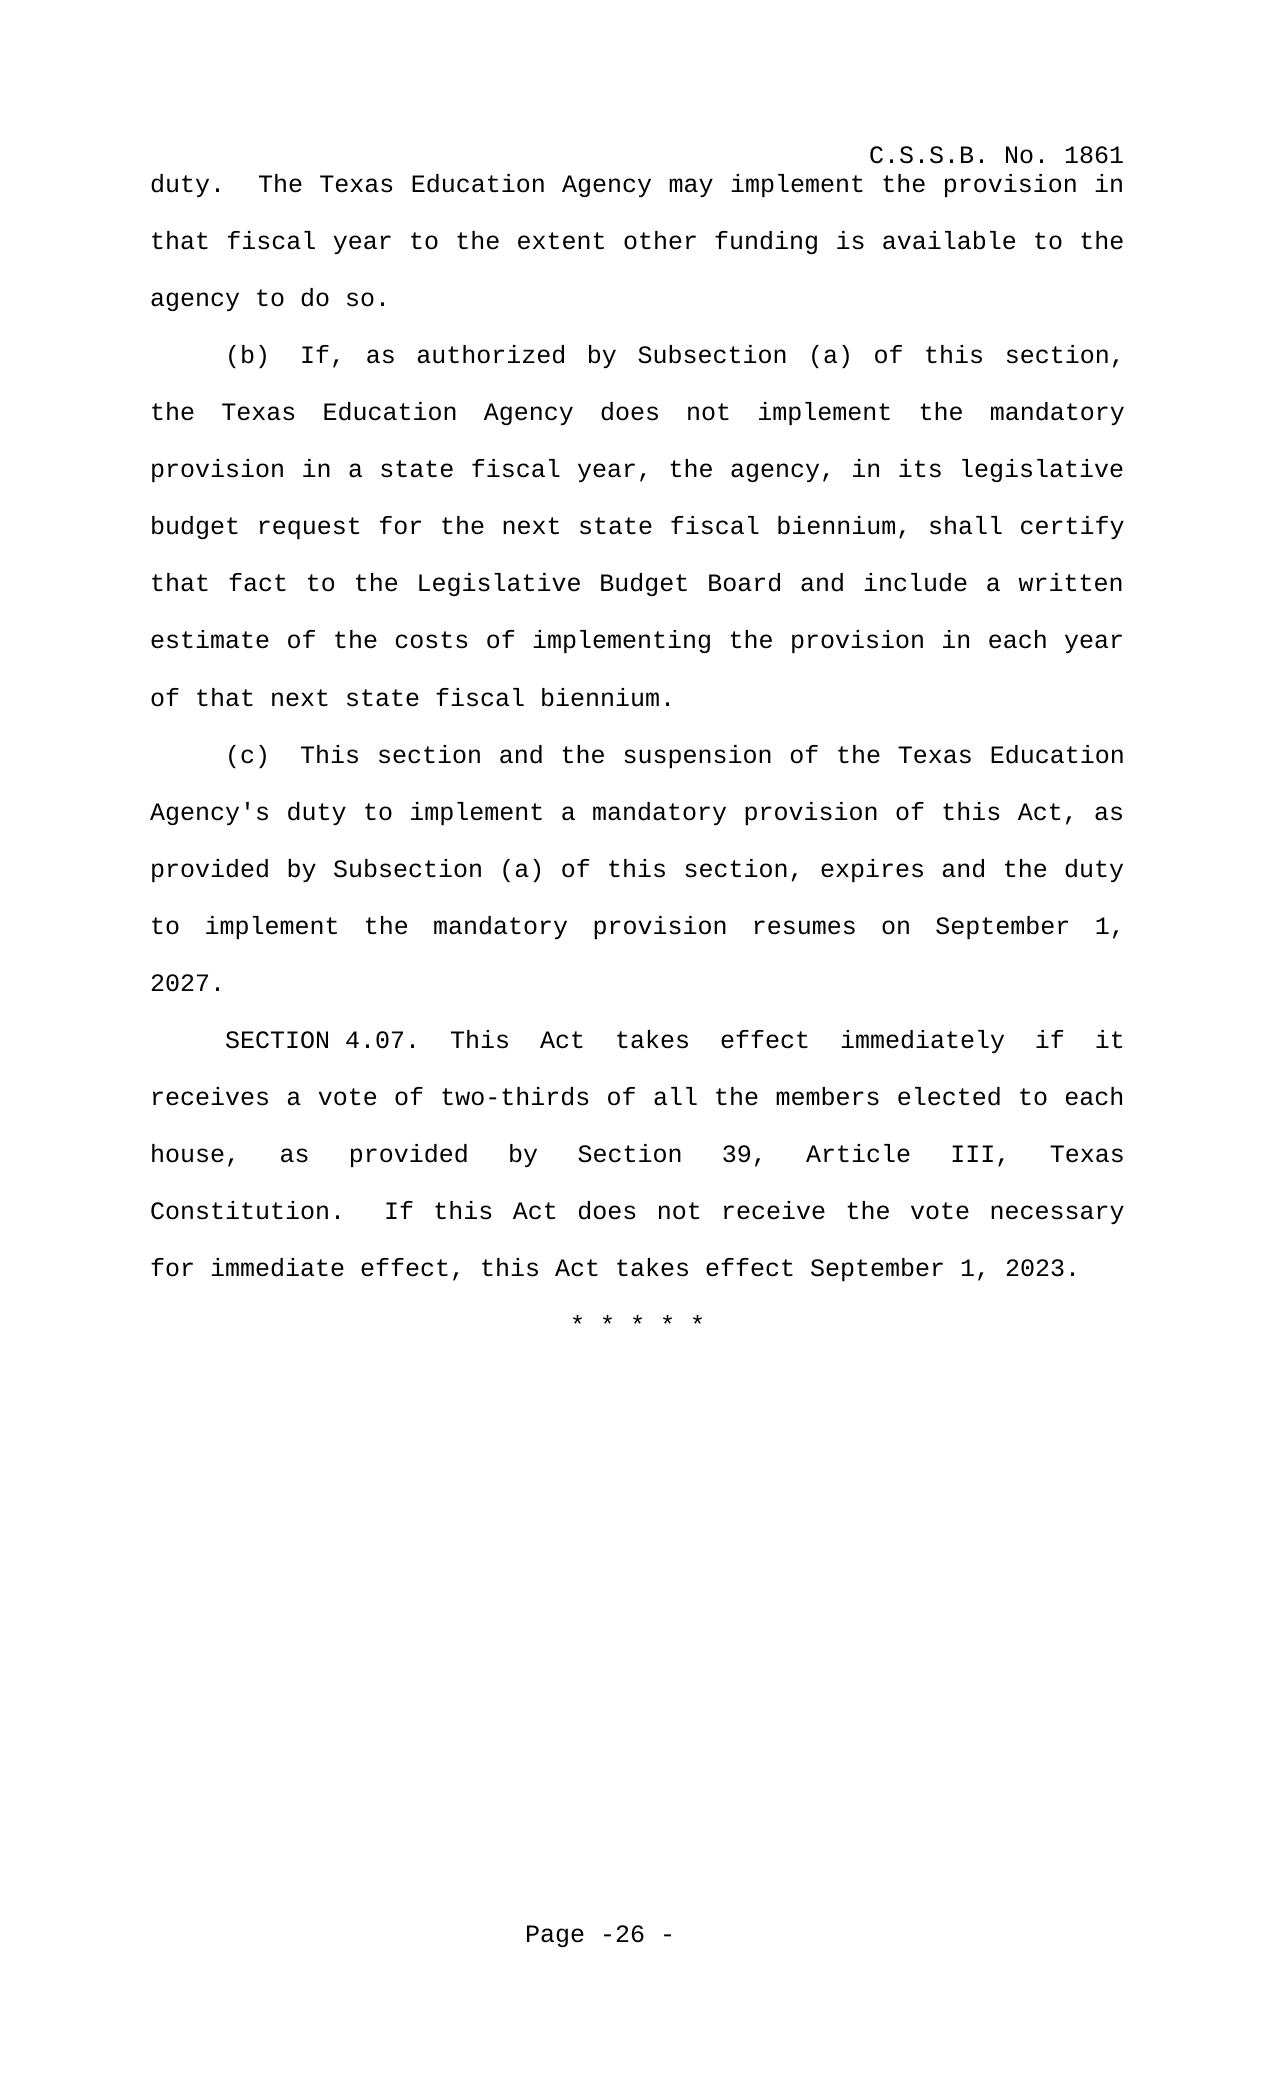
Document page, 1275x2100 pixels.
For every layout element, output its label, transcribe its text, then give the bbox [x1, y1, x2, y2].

text (b) If, as authorized by Subsection (a) of this section, the Texas Education Agency does not implement the mandatory provision in a state fiscal year, the agency, in its legislative budget request for the next state fiscal biennium, shall certify that fact to the Legislative Budget Board and include a written estimate of the costs of implementing the provision in each year of that next state fiscal biennium. [150, 342, 1125, 713]
text (c) This section and the suspension of the Texas Education Agency's duty to implement a mandatory provision of this Act, as provided by Subsection (a) of this section, expires and the duty to implement the mandatory provision resumes on September 1, 2027. [150, 742, 1125, 999]
text SECTION 4.07. This Act takes effect immediately if it receives a vote of two-thirds of all the members elected to each house, as provided by Section 39, Article III, Texas Constitution. If this Act does not receive the vote necessary for immediate effect, this Act takes effect September 1, 2023. [150, 1027, 1125, 1284]
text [150, 171, 1125, 314]
text * * * * * [150, 1313, 1125, 1341]
